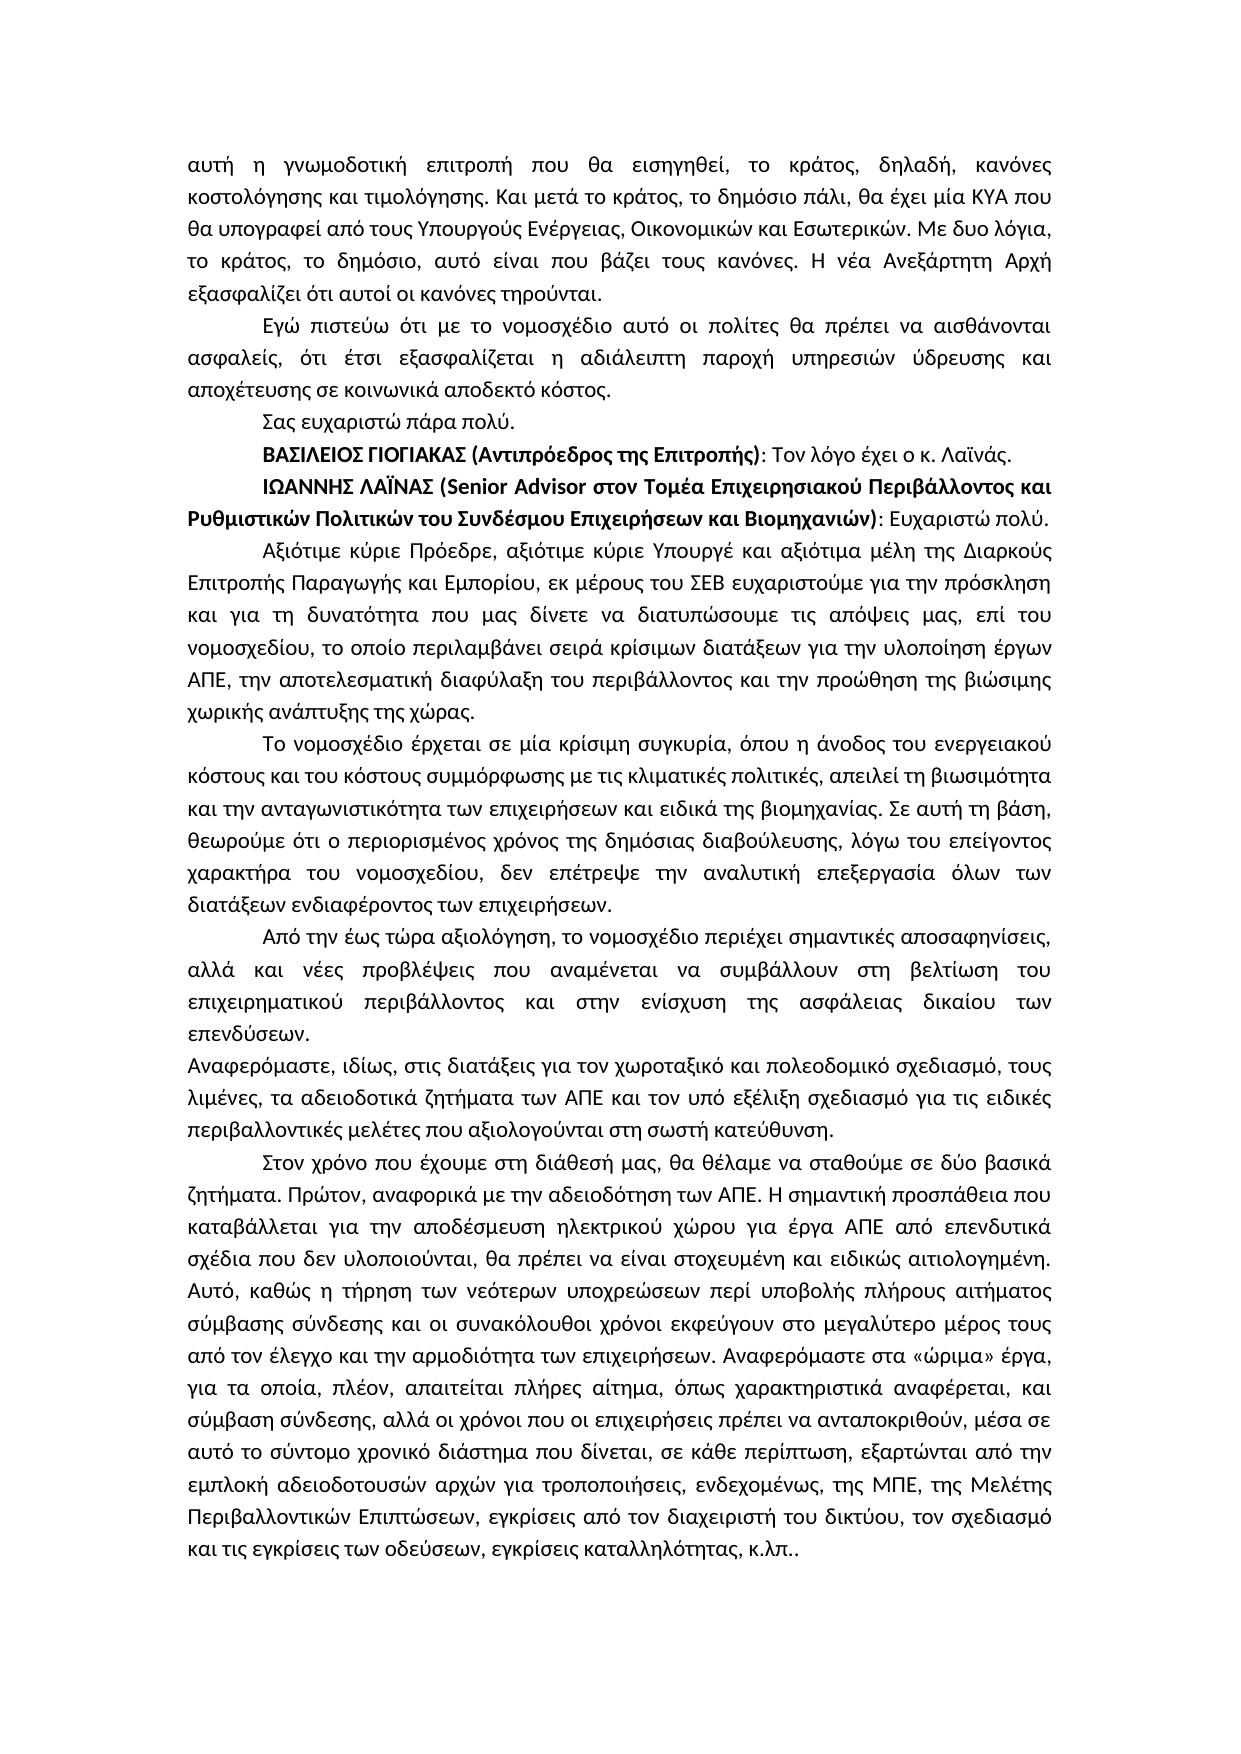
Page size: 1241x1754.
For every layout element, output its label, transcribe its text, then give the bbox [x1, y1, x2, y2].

text ΒΑΣΙΛΕΙΟΣ ΓΙΟΓΙΑΚΑΣ (Αντιπρόεδρος της Επιτροπής): Τον λόγο έχει ο κ. Λαϊνάς. [187, 440, 1053, 468]
text Αξιότιμε κύριε Πρόεδρε, αξιότιμε κύριε Υπουργέ και αξιότιμα μέλη της Διαρκούς Επιτροπής Παραγωγής και Εμπορίου, εκ μέρους του ΣΕΒ ευχαριστούμε για την πρόσκληση και για τη δυνατότητα που μας δίνετε να διατυπώσουμε τις απόψεις μας, επί του νομοσχεδίου, το οποίο περιλαμβάνει σειρά κρίσιμων διατάξεων για την υλοποίηση έργων ΑΠΕ, την αποτελεσματική διαφύλαξη του περιβάλλοντος και την προώθηση της βιώσιμης χωρικής ανάπτυξης της χώρας. [187, 536, 1053, 725]
text Αναφερόμαστε, ιδίως, στις διατάξεις για τον χωροταξικό και πολεοδομικό σχεδιασμό, τους λιμένες, τα αδειοδοτικά ζητήματα των ΑΠΕ και τον υπό εξέλιξη σχεδιασμό για τις ειδικές περιβαλλοντικές μελέτες που αξιολογούνται στη σωστή κατεύθυνση. [187, 1051, 1053, 1144]
text ΙΩΑΝΝΗΣ ΛΑΪΝΑΣ (Senior Advisor στον Τομέα Επιχειρησιακού Περιβάλλοντος και Ρυθμιστικών Πολιτικών του Συνδέσμου Επιχειρήσεων και Βιομηχανιών): Ευχαριστώ πολύ. [187, 472, 1053, 532]
text Στον χρόνο που έχουμε στη διάθεσή μας, θα θέλαμε να σταθούμε σε δύο βασικά ζητήματα. Πρώτον, αναφορικά με την αδειοδότηση των ΑΠΕ. Η σημαντική προσπάθεια που καταβάλλεται για την αποδέσμευση ηλεκτρικού χώρου για έργα ΑΠΕ από επενδυτικά σχέδια που δεν υλοποιούνται, θα πρέπει να είναι στοχευμένη και ειδικώς αιτιολογημένη. Αυτό, καθώς η τήρηση των νεότερων υποχρεώσεων περί υποβολής πλήρους αιτήματος σύμβασης σύνδεσης και οι συνακόλουθοι χρόνοι εκφεύγουν στο μεγαλύτερο μέρος τους από τον έλεγχο και την αρμοδιότητα των επιχειρήσεων. Αναφερόμαστε στα «ώριμα» έργα, για τα οποία, πλέον, απαιτείται πλήρες αίτημα, όπως χαρακτηριστικά αναφέρεται, και σύμβαση σύνδεσης, αλλά οι χρόνοι που οι επιχειρήσεις πρέπει να ανταποκριθούν, μέσα σε αυτό το σύντομο χρονικό διάστημα που δίνεται, σε κάθε περίπτωση, εξαρτώνται από την εμπλοκή αδειοδοτουσών αρχών για τροποποιήσεις, ενδεχομένως, της ΜΠΕ, της Μελέτης Περιβαλλοντικών Επιπτώσεων, εγκρίσεις από τον διαχειριστή του δικτύου, τον σχεδιασμό και τις εγκρίσεις των οδεύσεων, εγκρίσεις καταλληλότητας, κ.λπ.. [187, 1148, 1053, 1562]
text Εγώ πιστεύω ότι με το νομοσχέδιο αυτό οι πολίτες θα πρέπει να αισθάνονται ασφαλείς, ότι έτσι εξασφαλίζεται η αδιάλειπτη παροχή υπηρεσιών ύδρευσης και αποχέτευσης σε κοινωνικά αποδεκτό κόστος. [187, 311, 1053, 403]
text Σας ευχαριστώ πάρα πολύ. [187, 407, 1053, 436]
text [187, 150, 1053, 307]
text Το νομοσχέδιο έρχεται σε μία κρίσιμη συγκυρία, όπου η άνοδος του ενεργειακού κόστους και του κόστους συμμόρφωσης με τις κλιματικές πολιτικές, απειλεί τη βιωσιμότητα και την ανταγωνιστικότητα των επιχειρήσεων και ειδικά της βιομηχανίας. Σε αυτή τη βάση, θεωρούμε ότι ο περιορισμένος χρόνος της δημόσιας διαβούλευσης, λόγω του επείγοντος χαρακτήρα του νομοσχεδίου, δεν επέτρεψε την αναλυτική επεξεργασία όλων των διατάξεων ενδιαφέροντος των επιχειρήσεων. [187, 729, 1053, 918]
text Από την έως τώρα αξιολόγηση, το νομοσχέδιο περιέχει σημαντικές αποσαφηνίσεις, αλλά και νέες προβλέψεις που αναμένεται να συμβάλλουν στη βελτίωση του επιχειρηματικού περιβάλλοντος και στην ενίσχυση της ασφάλειας δικαίου των επενδύσεων. [187, 922, 1053, 1047]
